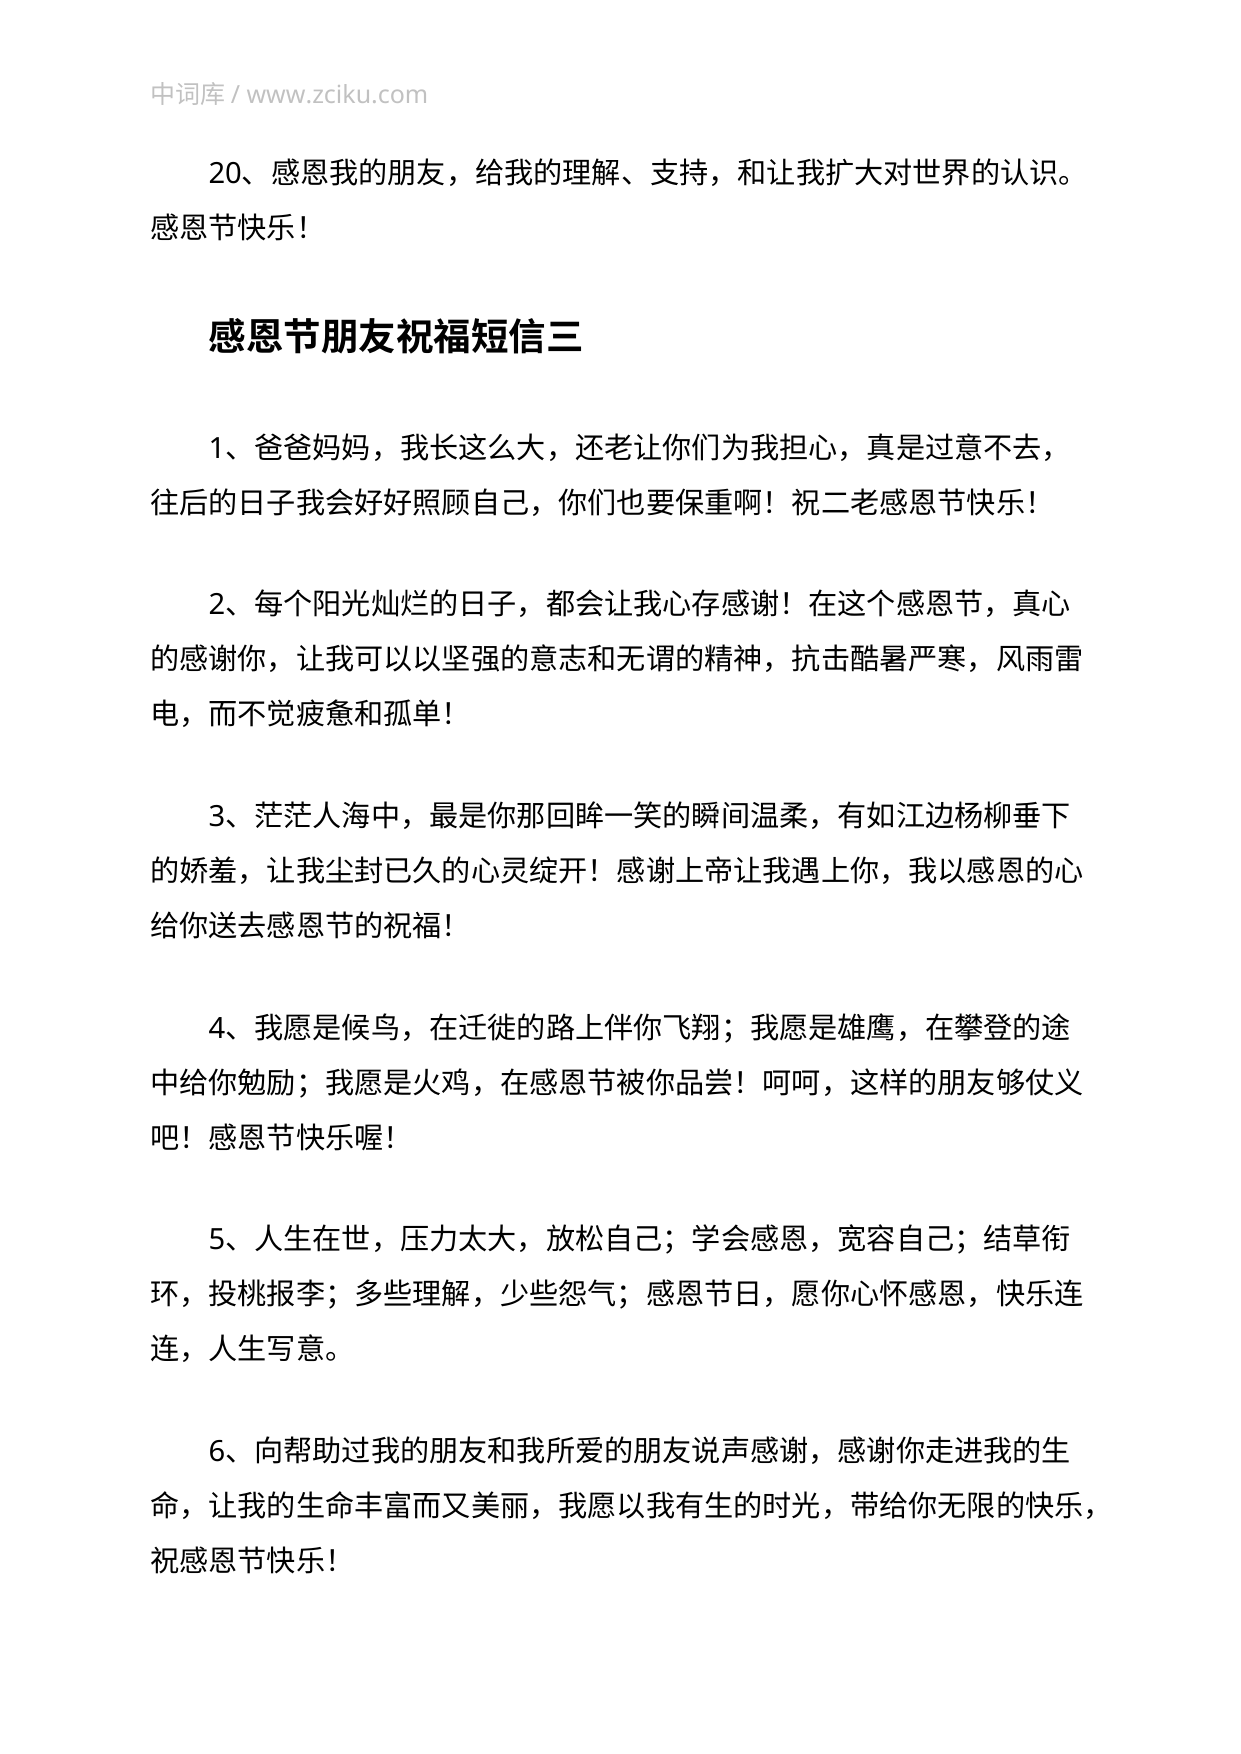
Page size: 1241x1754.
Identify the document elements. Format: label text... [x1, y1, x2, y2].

text 6、向帮助过我的朋友和我所爱的朋友说声感谢，感谢你走进我的生命，让我的生命丰富而又美丽，我愿以我有生的时光，带给你无限的快乐，祝感恩节快乐！ [150, 1428, 1090, 1580]
text 感恩节朋友祝福短信三 [150, 307, 1090, 361]
text 4、我愿是候鸟，在迁徙的路上伴你飞翔；我愿是雄鹰，在攀登的途中给你勉励；我愿是火鸡，在感恩节被你品尝！呵呵，这样的朋友够仗义吧！感恩节快乐喔！ [150, 1004, 1090, 1156]
text 2、每个阳光灿烂的日子，都会让我心存感谢！在这个感恩节，真心的感谢你，让我可以以坚强的意志和无谓的精神，抗击酷暑严寒，风雨雷电，而不觉疲惫和孤单！ [150, 581, 1090, 733]
text 1、爸爸妈妈，我长这么大，还老让你们为我担心，真是过意不去，往后的日子我会好好照顾自己，你们也要保重啊！祝二老感恩节快乐！ [150, 424, 1090, 521]
text 5、人生在世，压力太大，放松自己；学会感恩，宽容自己；结草衔环，投桃报李；多些理解，少些怨气；感恩节日，愿你心怀感恩，快乐连连，人生写意。 [150, 1216, 1090, 1368]
text 20、感恩我的朋友，给我的理解、支持，和让我扩大对世界的认识。感恩节快乐！ [150, 150, 1090, 247]
text 3、茫茫人海中，最是你那回眸一笑的瞬间温柔，有如江边杨柳垂下的娇羞，让我尘封已久的心灵绽开！感谢上帝让我遇上你，我以感恩的心给你送去感恩节的祝福！ [150, 793, 1090, 945]
